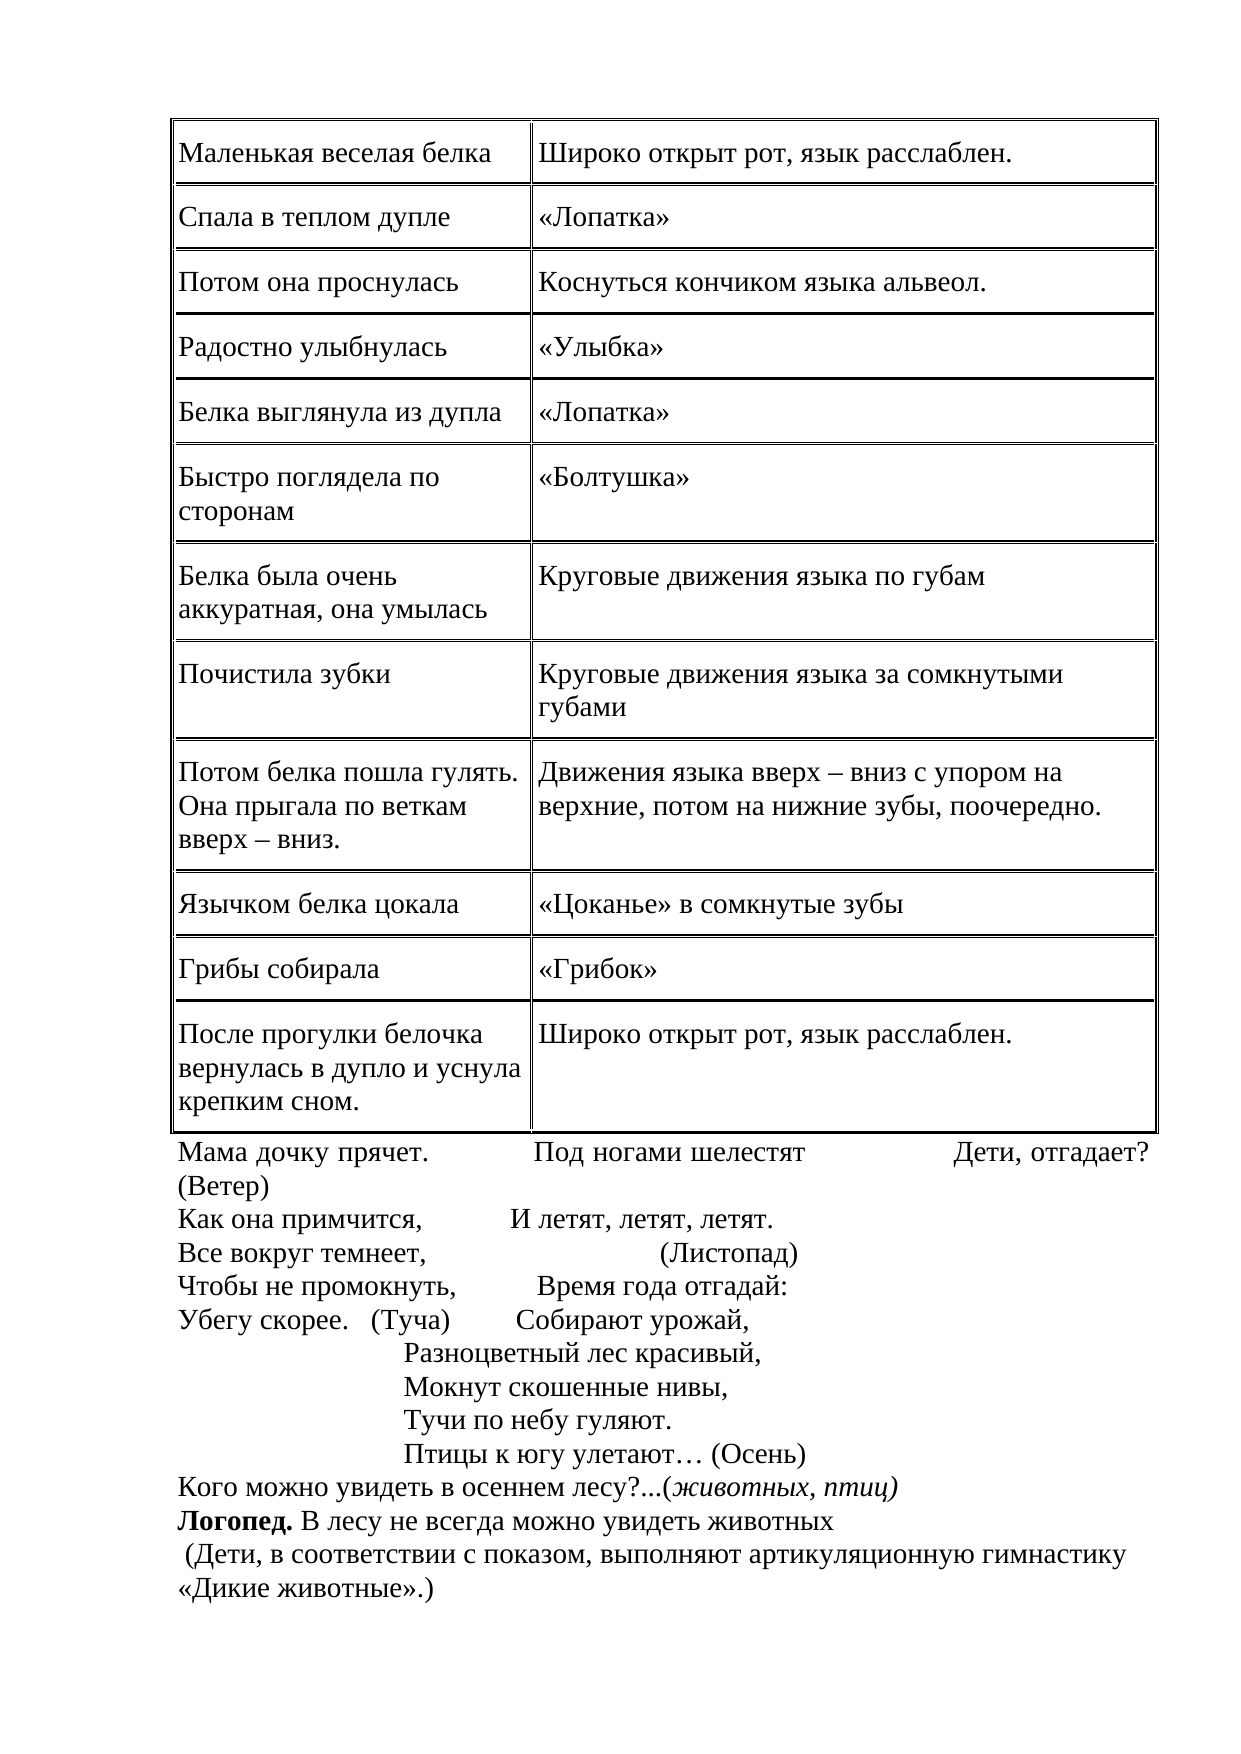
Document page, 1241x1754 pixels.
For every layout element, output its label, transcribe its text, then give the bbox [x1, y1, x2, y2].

table_cell «Лопатка» [533, 377, 1155, 442]
text Разноцветный лес красивый, [177, 1335, 1152, 1369]
text Все вокруг темнеет, (Листопад) [177, 1235, 1152, 1268]
text (Дети, в соответствии с показом, выполняют артикуляционную гимнастику «Дикие животные».) [177, 1537, 1152, 1604]
table_cell «Цоканье» в сомкнутые зубы [533, 869, 1156, 934]
table_cell После прогулки белочка вернулась в дупло и уснула крепким сном. [174, 999, 532, 1131]
text Птицы к югу улетают… (Осень) [177, 1436, 1152, 1469]
text Чтобы не промокнуть, Время года отгадай: [177, 1268, 1152, 1302]
table_cell Широко открыт рот, язык расслаблен. [532, 999, 1155, 1131]
table_cell Язычком белка цокала [174, 869, 530, 934]
table_cell Радостно улыбнулась [174, 312, 530, 377]
table_header Широко открыт рот, язык расслаблен. [532, 121, 1155, 182]
table_header Маленькая веселая белка [174, 121, 532, 182]
table_cell Потом белка пошла гулять. Она прыгала по веткам вверх – вниз. [174, 737, 530, 869]
table_cell Коснуться кончиком языка альвеол. [533, 247, 1156, 312]
text Мокнут скошенные нивы, [177, 1369, 1152, 1402]
table_cell Белка была очень аккуратная, она умылась [174, 540, 530, 639]
text Убегу скорее. (Туча) Собирают урожай, [177, 1302, 1152, 1335]
table_cell Потом она проснулась [174, 247, 530, 312]
text Кого можно увидеть в осеннем лесу?...(животных, птиц) [177, 1469, 1152, 1503]
table_cell «Улыбка» [533, 312, 1155, 377]
text Логопед. В лесу не всегда можно увидеть животных [177, 1503, 1152, 1537]
table_cell Круговые движения языка за сомкнутыми губами [532, 639, 1157, 737]
table_cell Грибы собирала [174, 934, 530, 999]
table_cell Спала в теплом дупле [174, 182, 530, 247]
text Тучи по небу гуляют. [177, 1402, 1152, 1436]
text Как она примчится, И летят, летят, летят. [177, 1201, 1152, 1235]
table_cell Движения языка вверх – вниз с упором на верхние, потом на нижние зубы, поочередно. [533, 737, 1156, 869]
table_cell Почистила зубки [172, 639, 532, 737]
table_cell Круговые движения языка по губам [533, 540, 1156, 639]
text Мама дочку прячет. Под ногами шелестят Дети, отгадает? (Ветер) [177, 1134, 1152, 1201]
table_cell «Лопатка» [533, 182, 1156, 247]
table_cell «Болтушка» [532, 442, 1157, 540]
table_cell Белка выглянула из дупла [174, 377, 530, 442]
table_cell «Грибок» [533, 934, 1156, 999]
table_cell Быстро поглядела по сторонам [172, 442, 532, 540]
